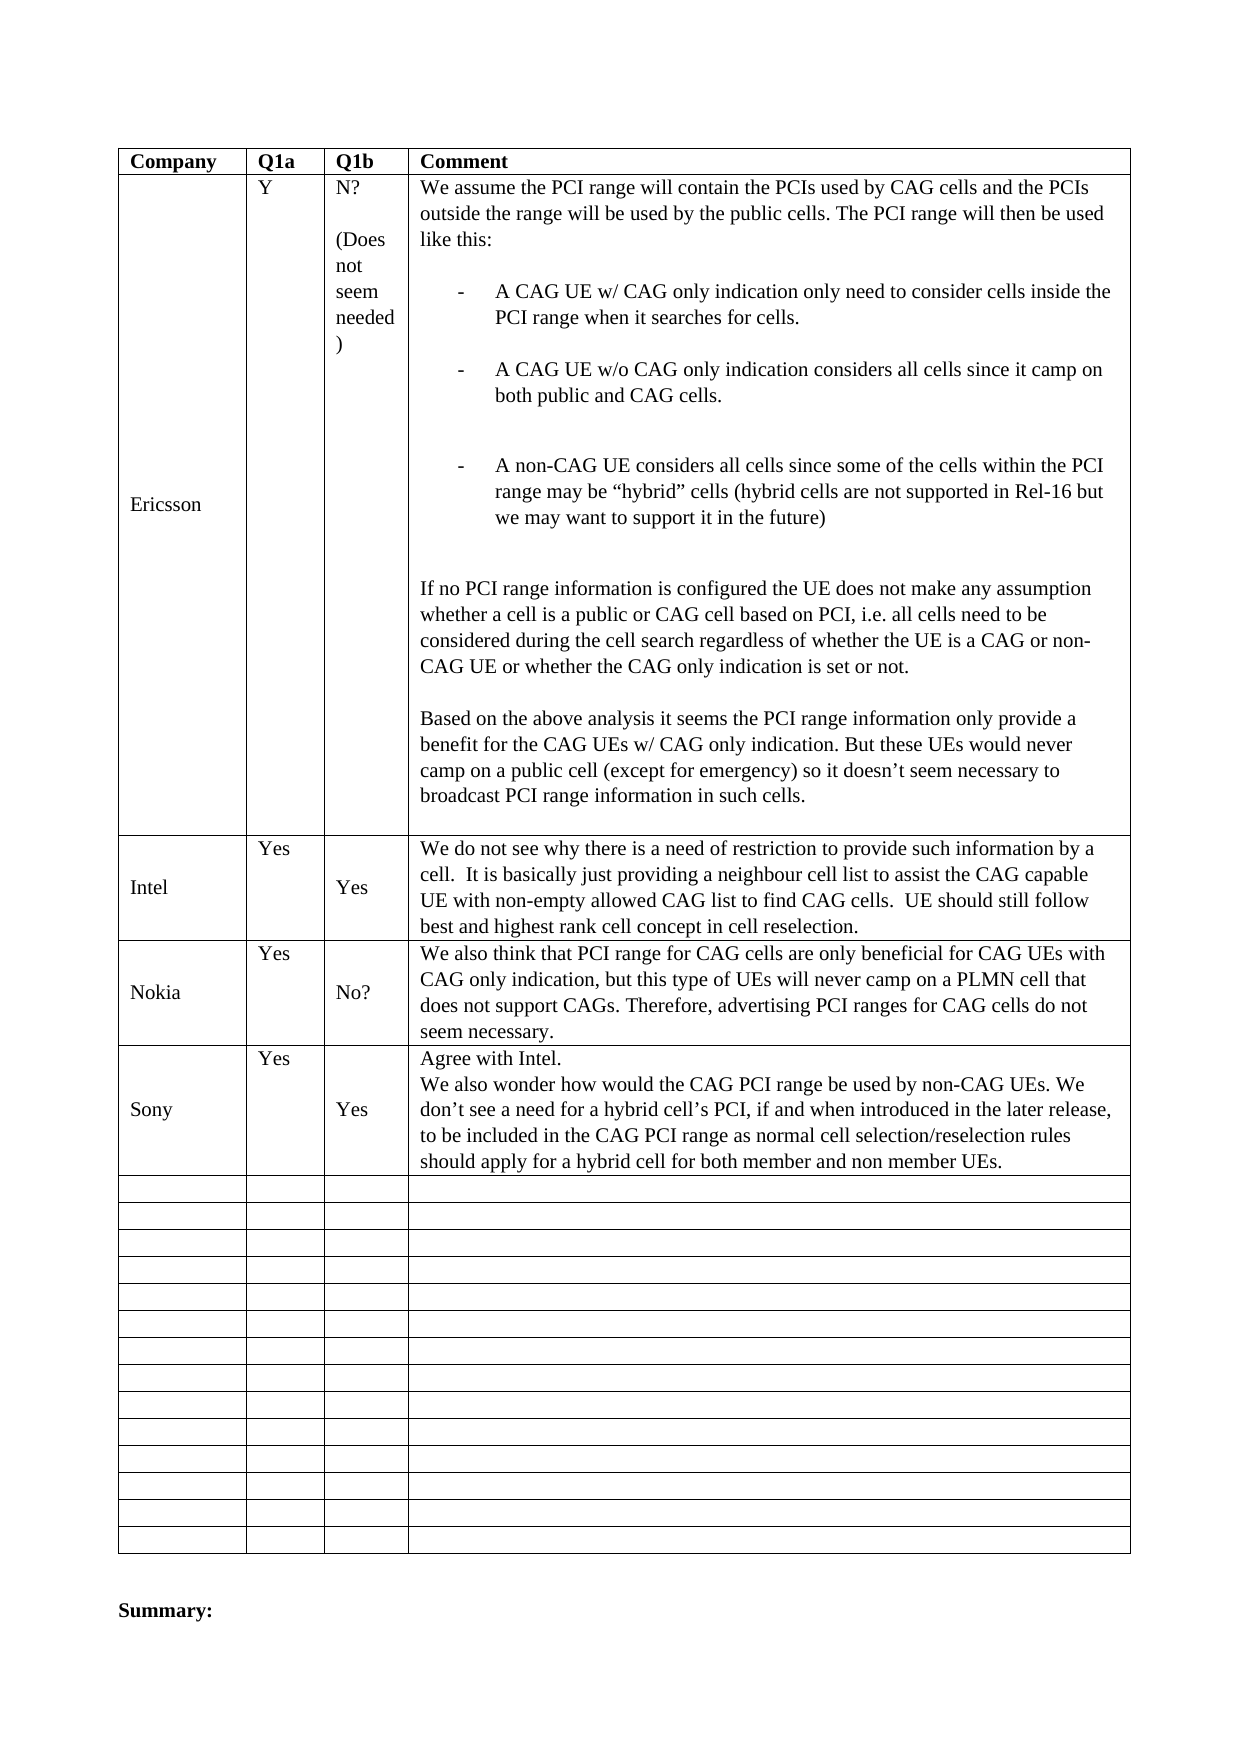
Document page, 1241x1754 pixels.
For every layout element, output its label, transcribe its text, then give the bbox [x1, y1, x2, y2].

table_cell [119, 1311, 246, 1337]
table_cell [119, 1500, 246, 1526]
text Summary: [118, 1598, 1122, 1622]
table_cell [119, 1392, 246, 1418]
table_cell Intel [119, 836, 246, 940]
table_cell [409, 1392, 1130, 1418]
table_cell [247, 1311, 324, 1337]
table_cell [247, 1500, 324, 1526]
table_cell [325, 1419, 408, 1445]
table_cell [409, 1230, 1130, 1256]
table_cell [247, 1203, 324, 1229]
table_cell [325, 1257, 408, 1283]
table_cell [409, 1338, 1130, 1364]
table_cell [325, 1230, 408, 1256]
table_cell [325, 1284, 408, 1310]
table_cell Sony [119, 1046, 246, 1175]
table_cell We do not see why there is a need of restriction to provide such information by a cell. It is basically just providing a neighbour cell list to assist the CAG capable UE with non-empty allowed CAG list to find CAG cells. UE should still follow best and highest rank cell concept in cell reselection. [409, 836, 1130, 940]
table_cell [325, 1176, 408, 1202]
table_cell [247, 1230, 324, 1256]
table_cell [325, 1338, 408, 1364]
table_cell [119, 1284, 246, 1310]
table_cell [247, 1176, 324, 1202]
table_cell [247, 1257, 324, 1283]
table_cell Yes [325, 1046, 408, 1175]
table_cell [119, 1176, 246, 1202]
table_cell Ericsson [119, 175, 246, 835]
table_cell Yes [247, 941, 324, 1044]
table_cell [409, 1176, 1130, 1202]
table_cell [119, 1473, 246, 1499]
table_header Comment [409, 149, 1130, 174]
table_cell [119, 1365, 246, 1391]
table_cell Y [247, 175, 324, 835]
table_cell [325, 1446, 408, 1472]
table_cell [247, 1284, 324, 1310]
table_header Q1b [325, 149, 408, 174]
table_cell [325, 1311, 408, 1337]
table_cell No? [325, 941, 408, 1044]
table_cell [325, 1473, 408, 1499]
table_cell [119, 1446, 246, 1472]
table_cell Nokia [119, 941, 246, 1044]
table_cell [119, 1527, 246, 1553]
table_cell [409, 1446, 1130, 1472]
table_cell [119, 1230, 246, 1256]
table_cell Agree with Intel. We also wonder how would the CAG PCI range be used by non-CAG UEs. We don’t see a need for a hybrid cell’s PCI, if and when introduced in the later release, to be included in the CAG PCI range as normal cell selection/reselection rules should apply for a hybrid cell for both member and non member UEs. [409, 1046, 1130, 1175]
table_cell [409, 1473, 1130, 1499]
table_cell [325, 1365, 408, 1391]
table_cell [325, 1527, 408, 1553]
table_cell [325, 1500, 408, 1526]
table_cell [409, 1257, 1130, 1283]
table_cell [247, 1527, 324, 1553]
table_header Q1a [247, 149, 324, 174]
table_cell [409, 1419, 1130, 1445]
table_cell N? (Does not seem needed) [325, 175, 408, 835]
table_cell [409, 1500, 1130, 1526]
table_cell [247, 1365, 324, 1391]
table_cell [409, 1365, 1130, 1391]
table_cell [409, 1311, 1130, 1337]
table_cell [247, 1419, 324, 1445]
table_cell [119, 1419, 246, 1445]
table_cell [247, 1473, 324, 1499]
table_cell [119, 1338, 246, 1364]
table_cell We assume the PCI range will contain the PCIs used by CAG cells and the PCIs outside the range will be used by the public cells. The PCI range will then be used like this: A CAG UE w/ CAG only indication only need to consider cells inside the PCI range when it searches for cells. A CAG UE w/o CAG only indication considers all cells since it camp on both public and CAG cells. A non-CAG UE considers all cells since some of the cells within the PCI range may be “hybrid” cells (hybrid cells are not supported in Rel-16 but we may want to support it in the future) If no PCI range information is configured the UE does not make any assumption whether a cell is a public or CAG cell based on PCI, i.e. all cells need to be considered during the cell search regardless of whether the UE is a CAG or non-CAG UE or whether the CAG only indication is set or not. Based on the above analysis it seems the PCI range information only provide a benefit for the CAG UEs w/ CAG only indication. But these UEs would never camp on a public cell (except for emergency) so it doesn’t seem necessary to broadcast PCI range information in such cells. [409, 175, 1130, 835]
table_cell [325, 1203, 408, 1229]
table_cell [409, 1284, 1130, 1310]
table_cell [119, 1257, 246, 1283]
table_cell [325, 1392, 408, 1418]
table_cell [409, 1203, 1130, 1229]
table_cell [409, 1527, 1130, 1553]
table_cell Yes [247, 1046, 324, 1175]
table_cell We also think that PCI range for CAG cells are only beneficial for CAG UEs with CAG only indication, but this type of UEs will never camp on a PLMN cell that does not support CAGs. Therefore, advertising PCI ranges for CAG cells do not seem necessary. [409, 941, 1130, 1044]
table_header Company [119, 149, 246, 174]
table_cell Yes [325, 836, 408, 940]
table_cell [247, 1446, 324, 1472]
table_cell [247, 1338, 324, 1364]
table_cell [119, 1203, 246, 1229]
table_cell Yes [247, 836, 324, 940]
table_cell [247, 1392, 324, 1418]
